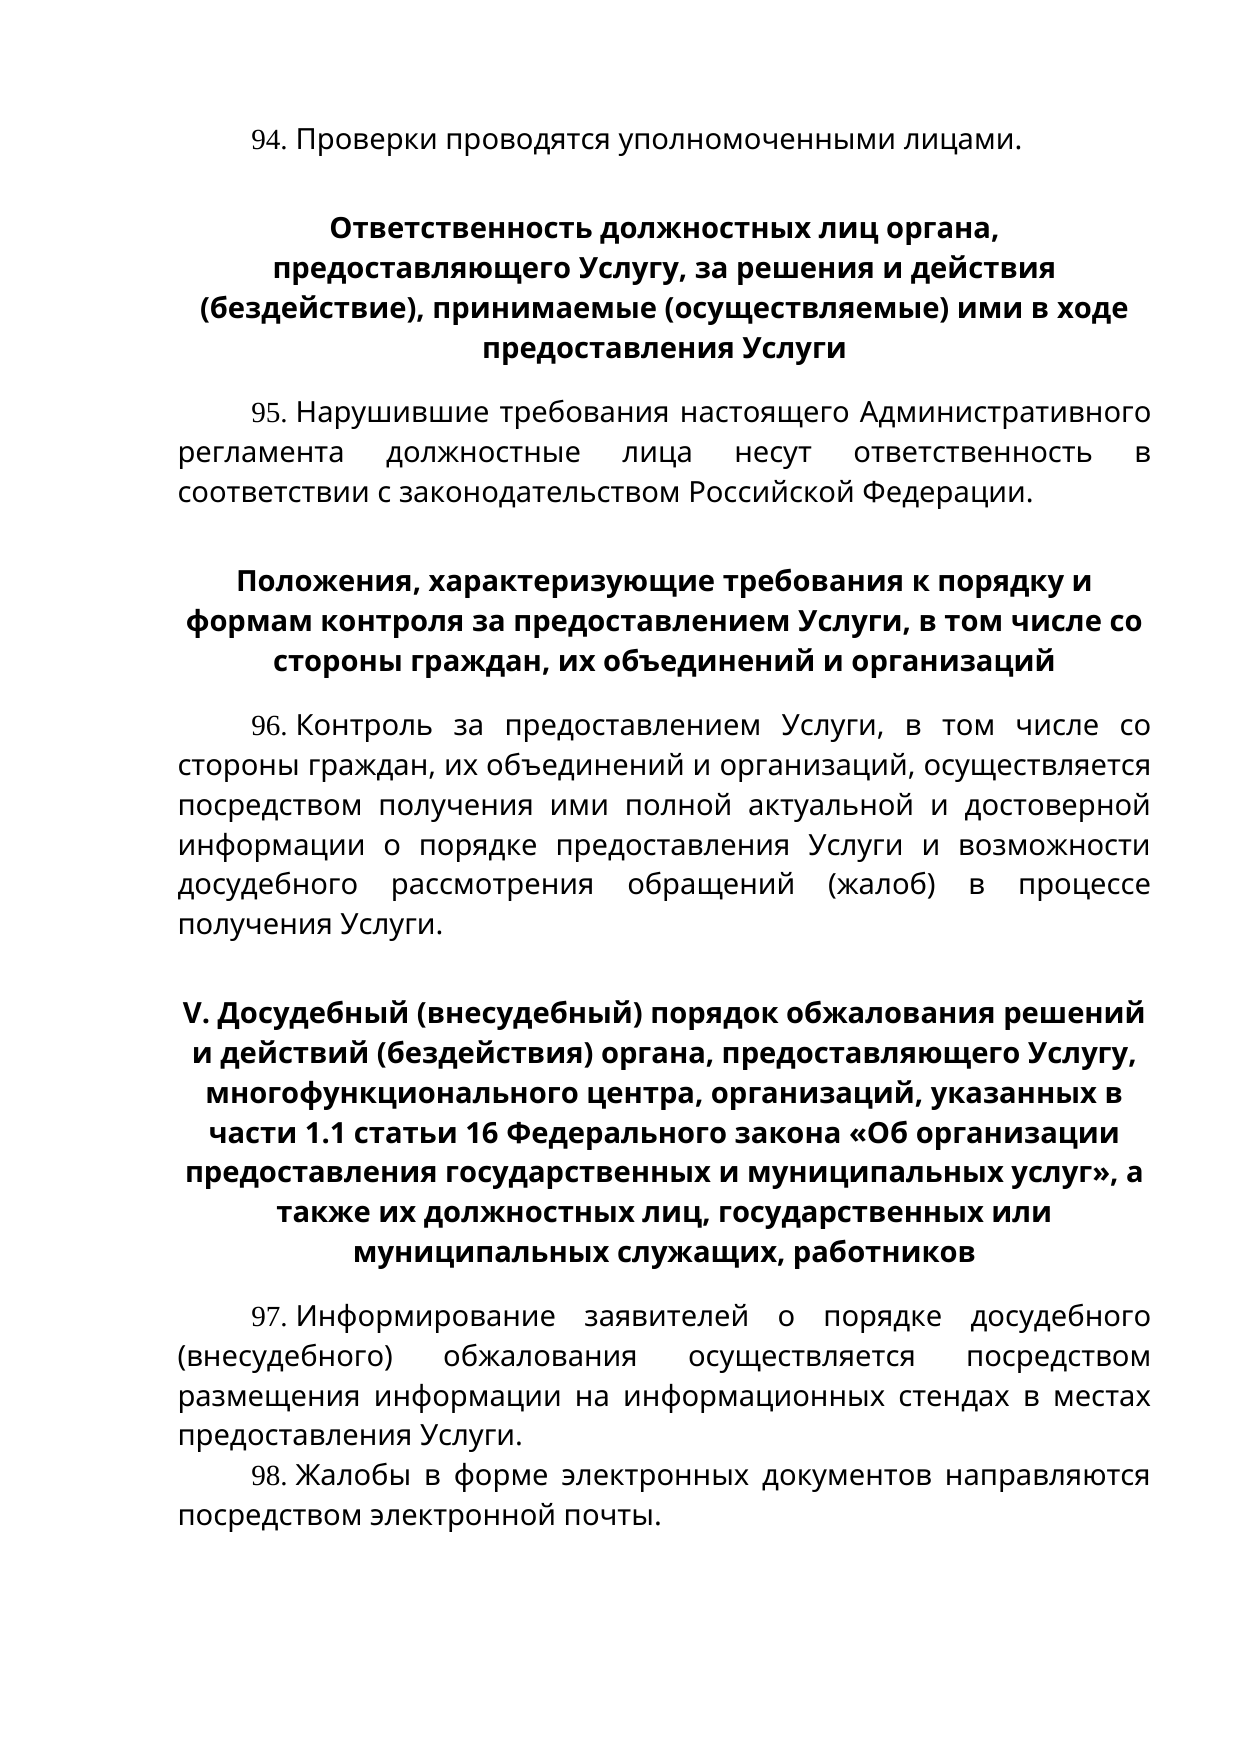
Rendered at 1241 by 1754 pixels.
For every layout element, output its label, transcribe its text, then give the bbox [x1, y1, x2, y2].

list Нарушившие требования настоящего Административного регламента должностные лица несут ответственность в соответствии с законодательством Российской Федерации. [177, 392, 1152, 511]
text Ответственность должностных лиц органа, предоставляющего Услугу, за решения и действия (бездействие), принимаемые (осуществляемые) ими в ходе предоставления Услуги [177, 208, 1152, 367]
list Информирование заявителей о порядке досудебного (внесудебного) обжалования осуществляется посредством размещения информации на информационных стендах в местах предоставления Услуги. [177, 1296, 1152, 1454]
list Контроль за предоставлением Услуги, в том числе со стороны граждан, их объединений и организаций, осуществляется посредством получения ими полной актуальной и достоверной информации о порядке предоставления Услуги и возможности досудебного рассмотрения обращений (жалоб) в процессе получения Услуги. [177, 705, 1152, 943]
list Проверки проводятся уполномоченными лицами. [177, 118, 1152, 158]
text Положения, характеризующие требования к порядку и формам контроля за предоставлением Услуги, в том числе со стороны граждан, их объединений и организаций [177, 561, 1152, 680]
list Жалобы в форме электронных документов направляются посредством электронной почты. [177, 1454, 1152, 1534]
text V. Досудебный (внесудебный) порядок обжалования решений и действий (бездействия) органа, предоставляющего Услугу, многофункционального центра, организаций, указанных в части 1.1 статьи 16 Федерального закона «Об организации предоставления государственных и муниципальных услуг», а также их должностных лиц, государственных или муниципальных служащих, работников [177, 993, 1152, 1271]
